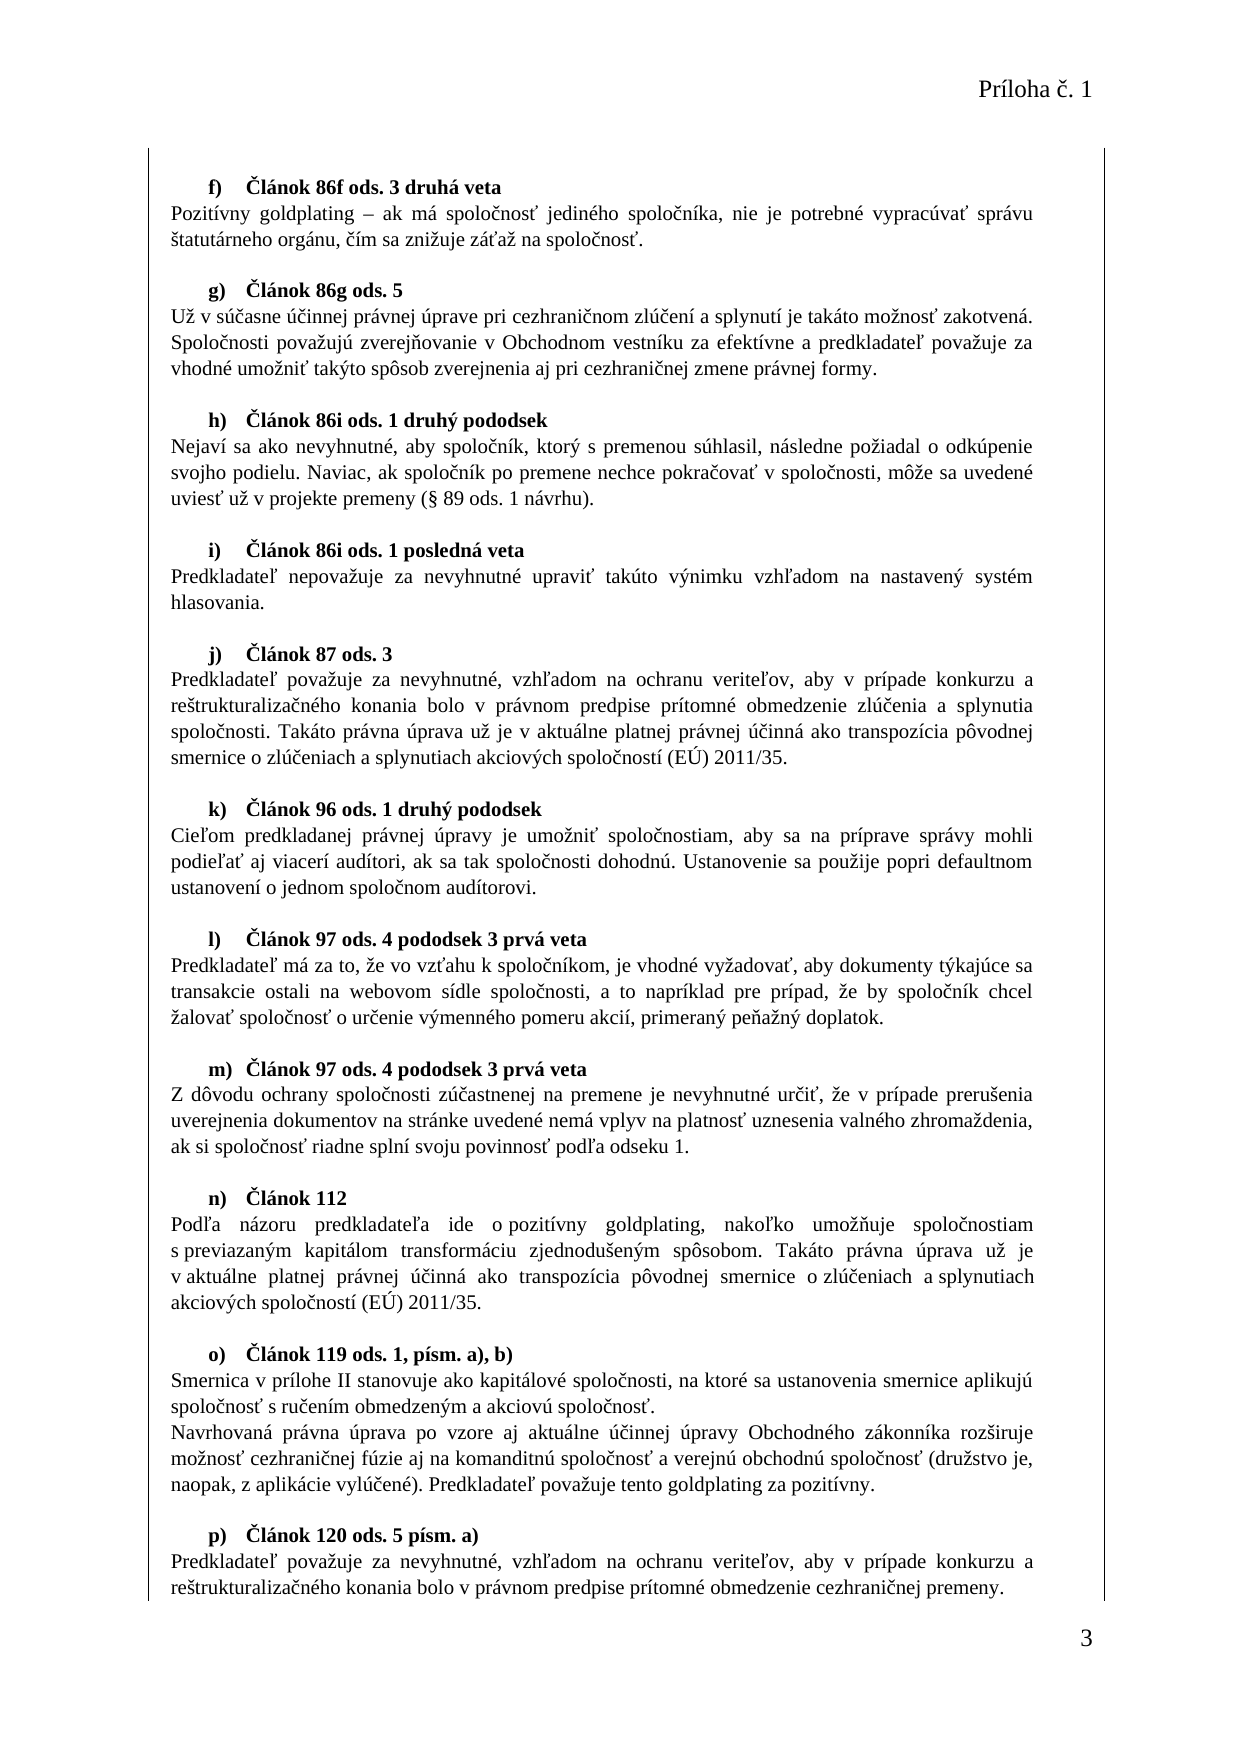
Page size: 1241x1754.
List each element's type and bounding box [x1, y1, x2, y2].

table_cell [149, 148, 1104, 1601]
